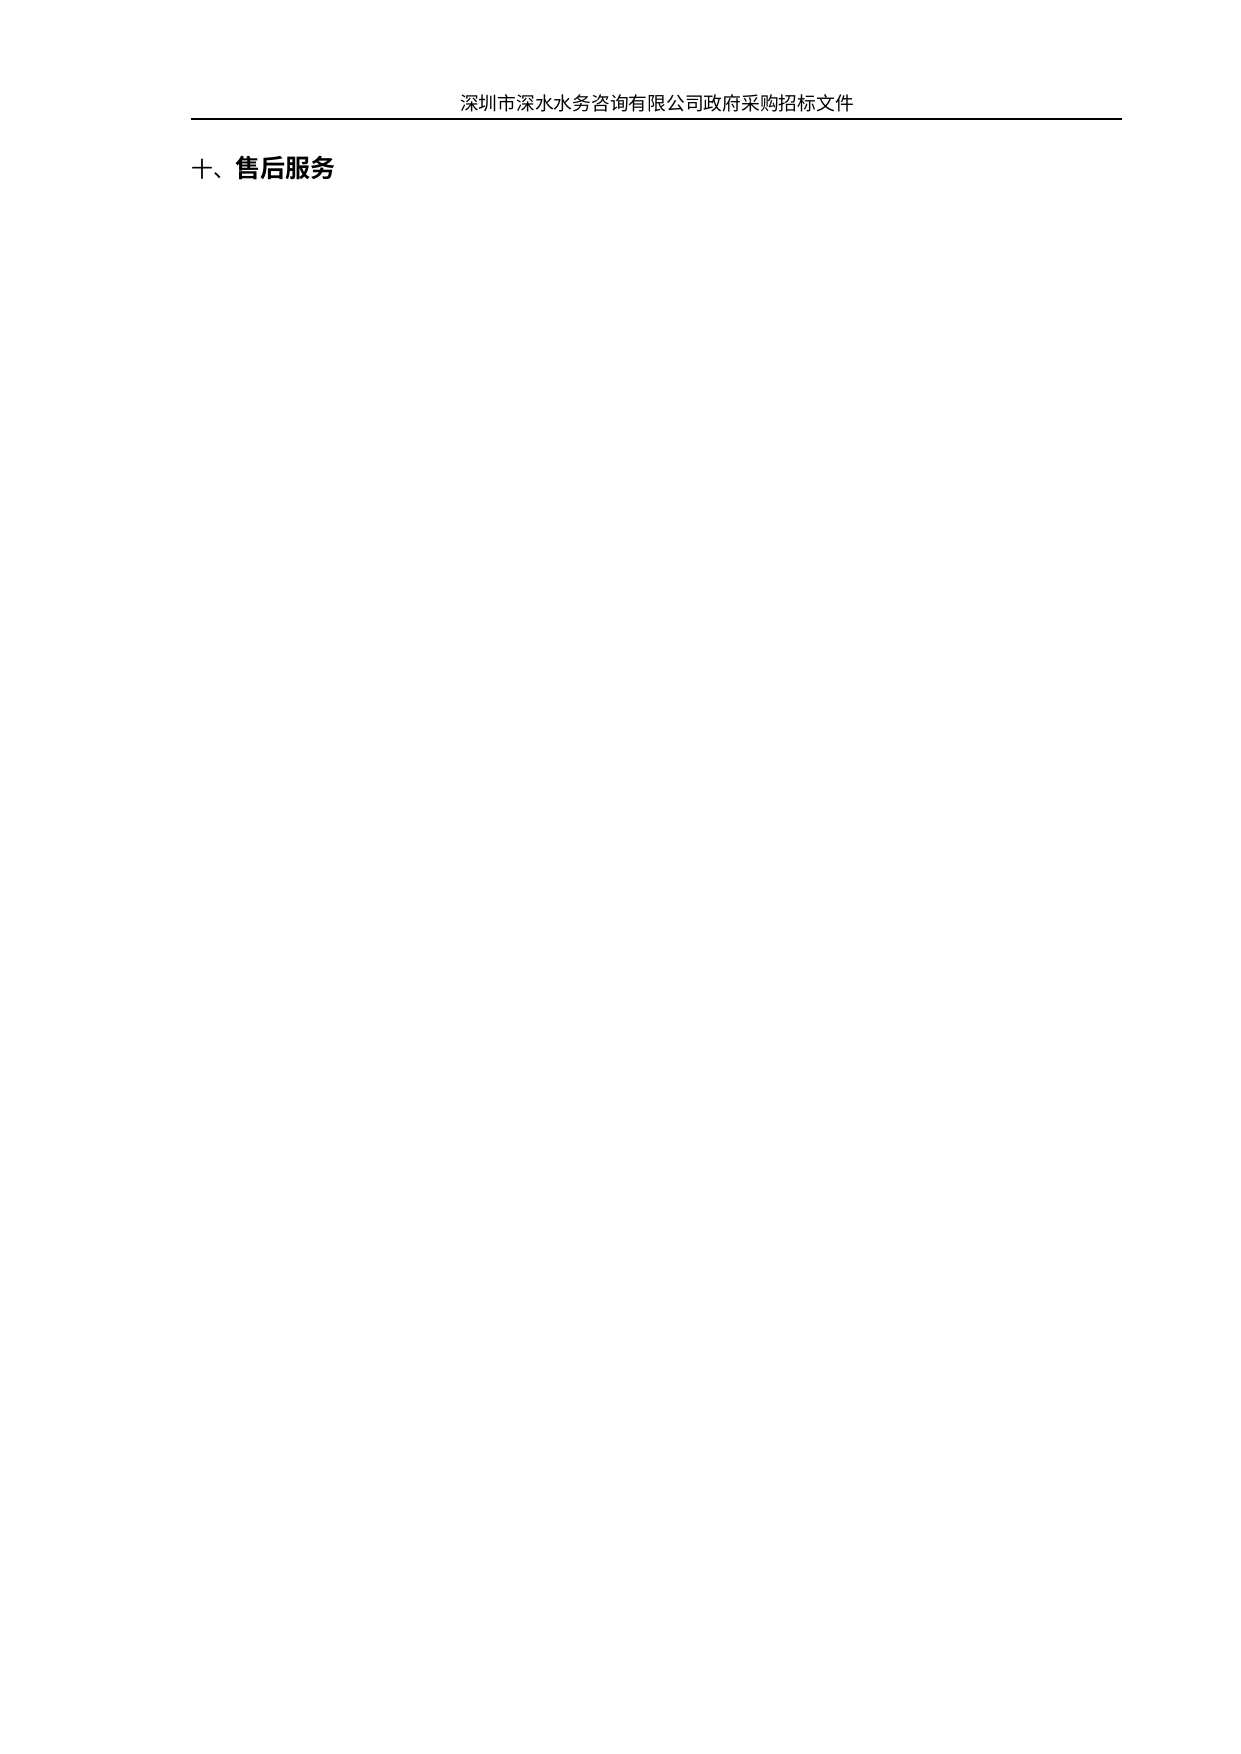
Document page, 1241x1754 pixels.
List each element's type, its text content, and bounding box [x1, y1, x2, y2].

list 售后服务 [191, 149, 1122, 185]
